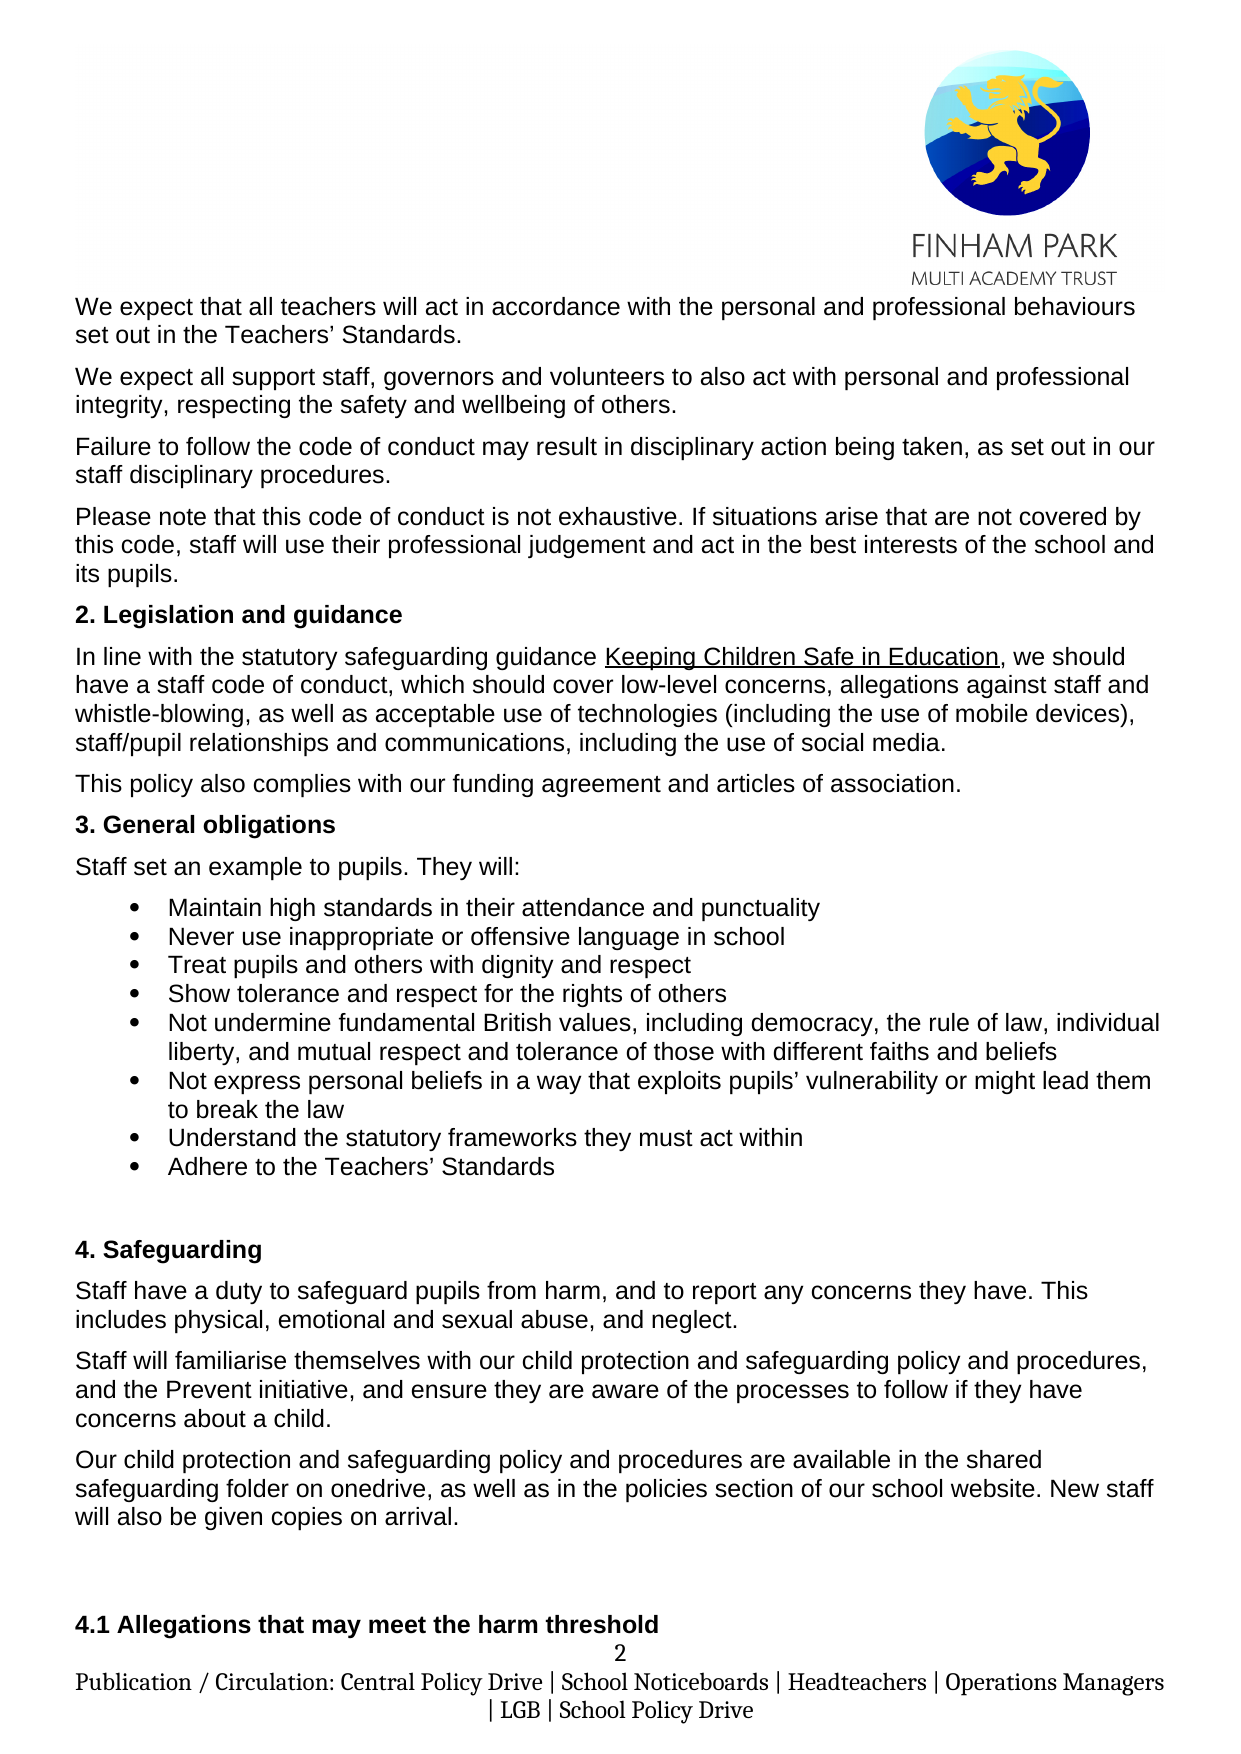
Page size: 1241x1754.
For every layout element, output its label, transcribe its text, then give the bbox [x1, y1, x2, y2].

text Please note that this code of conduct is not exhaustive. If situations arise that are not covered by this code, staff will use their professional judgement and act in the best interests of the school and its pupils. [75, 501, 1165, 588]
text Staff set an example to pupils. They will: [75, 851, 1165, 880]
text We expect that all teachers will act in accordance with the personal and professional behaviours set out in the Teachers’ Standards. [75, 292, 1165, 349]
list Adhere to the Teachers’ Standards [130, 1152, 1165, 1181]
text We expect all support staff, governors and volunteers to also act with personal and professional integrity, respecting the safety and wellbeing of others. [75, 361, 1165, 419]
list Never use inappropriate or offensive language in school [130, 922, 1165, 950]
list Maintain high standards in their attendance and punctuality [130, 893, 1165, 922]
list Not express personal beliefs in a way that exploits pupils’ vulnerability or might lead them to break the law [130, 1066, 1165, 1123]
text Staff will familiarise themselves with our child protection and safeguarding policy and procedures, and the Prevent initiative, and ensure they are aware of the processes to follow if they have concerns about a child. [75, 1346, 1165, 1432]
text This policy also complies with our funding agreement and articles of association. [75, 769, 1165, 798]
picture [75, 44, 1165, 292]
text In line with the statutory safeguarding guidance Keeping Children Safe in Education, we should have a staff code of conduct, which should cover low-level concerns, allegations against staff and whistle-blowing, as well as acceptable use of technologies (including the use of mobile devices), staff/pupil relationships and communications, including the use of social media. [75, 641, 1165, 756]
list Not undermine fundamental British values, including democracy, the rule of law, individual liberty, and mutual respect and tolerance of those with different faiths and beliefs [130, 1008, 1165, 1066]
list Treat pupils and others with dignity and respect [130, 950, 1165, 979]
text Failure to follow the code of conduct may result in disciplinary action being taken, as set out in our staff disciplinary procedures. [75, 431, 1165, 489]
text 4. Safeguarding [75, 1235, 1165, 1263]
text 2. Legislation and guidance [75, 600, 1165, 629]
text 4.1 Allegations that may meet the harm threshold [75, 1610, 1165, 1638]
text 3. General obligations [75, 810, 1165, 839]
list Understand the statutory frameworks they must act within [130, 1123, 1165, 1152]
list Show tolerance and respect for the rights of others [130, 979, 1165, 1008]
text Our child protection and safeguarding policy and procedures are available in the shared safeguarding folder on onedrive, as well as in the policies section of our school website. New staff will also be given copies on arrival. [75, 1445, 1165, 1531]
text Staff have a duty to safeguard pupils from harm, and to report any concerns they have. This includes physical, emotional and sexual abuse, and neglect. [75, 1276, 1165, 1333]
